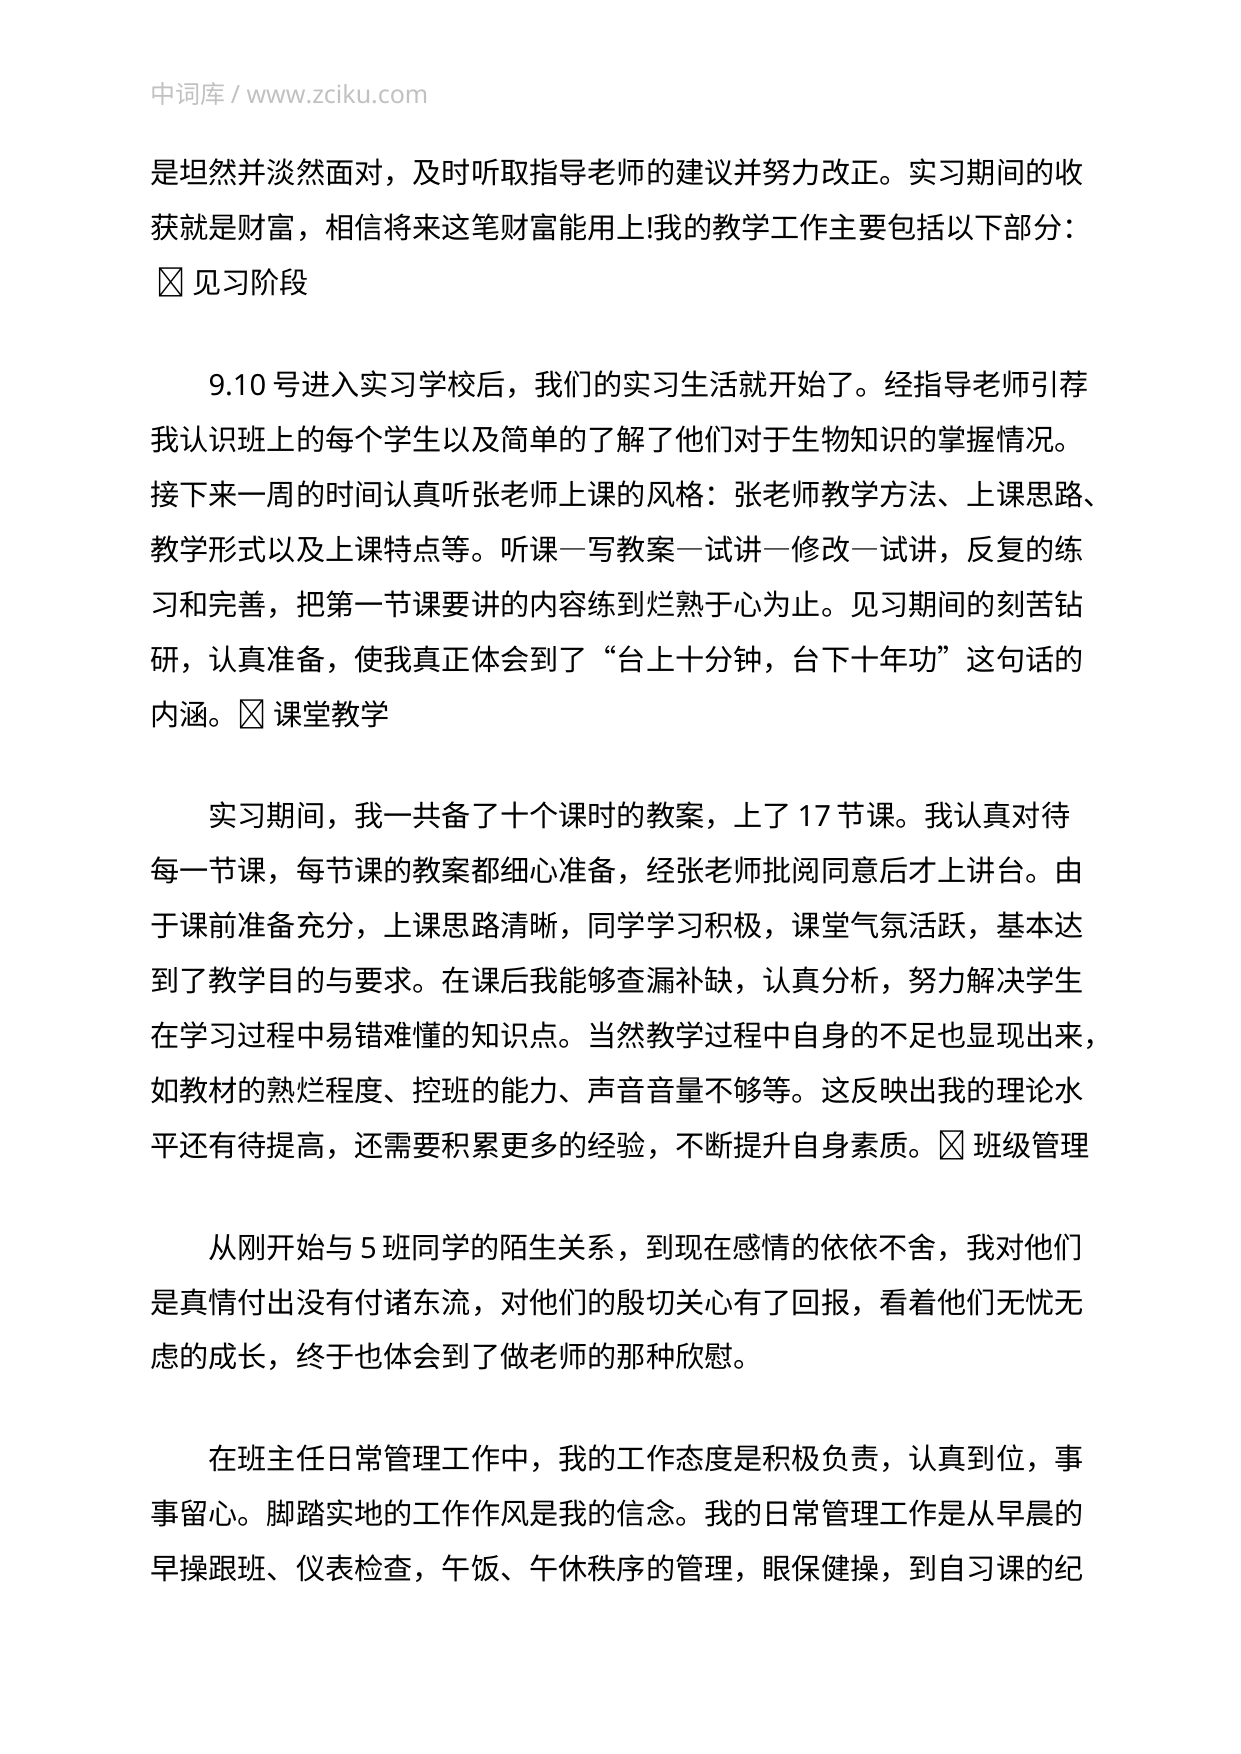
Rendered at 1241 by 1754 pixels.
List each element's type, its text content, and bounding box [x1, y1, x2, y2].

text 9.10号进入实习学校后，我们的实习生活就开始了。经指导老师引荐我认识班上的每个学生以及简单的了解了他们对于生物知识的掌握情况。接下来一周的时间认真听张老师上课的风格：张老师教学方法、上课思路、教学形式以及上课特点等。听课—写教案—试讲—修改—试讲，反复的练习和完善，把第一节课要讲的内容练到烂熟于心为止。见习期间的刻苦钻研，认真准备，使我真正体会到了“台上十分钟，台下十年功”这句话的内涵。 课堂教学 [150, 362, 1090, 733]
text 实习期间，我一共备了十个课时的教案，上了17节课。我认真对待每一节课，每节课的教案都细心准备，经张老师批阅同意后才上讲台。由于课前准备充分，上课思路清晰，同学学习积极，课堂气氛活跃，基本达到了教学目的与要求。在课后我能够查漏补缺，认真分析，努力解决学生在学习过程中易错难懂的知识点。当然教学过程中自身的不足也显现出来，如教材的熟烂程度、控班的能力、声音音量不够等。这反映出我的理论水平还有待提高，还需要积累更多的经验，不断提升自身素质。 班级管理 [150, 793, 1090, 1165]
text 从刚开始与5班同学的陌生关系，到现在感情的依依不舍，我对他们是真情付出没有付诸东流，对他们的殷切关心有了回报，看着他们无忧无虑的成长，终于也体会到了做老师的那种欣慰。 [150, 1224, 1090, 1376]
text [150, 150, 1090, 302]
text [150, 1436, 1090, 1588]
